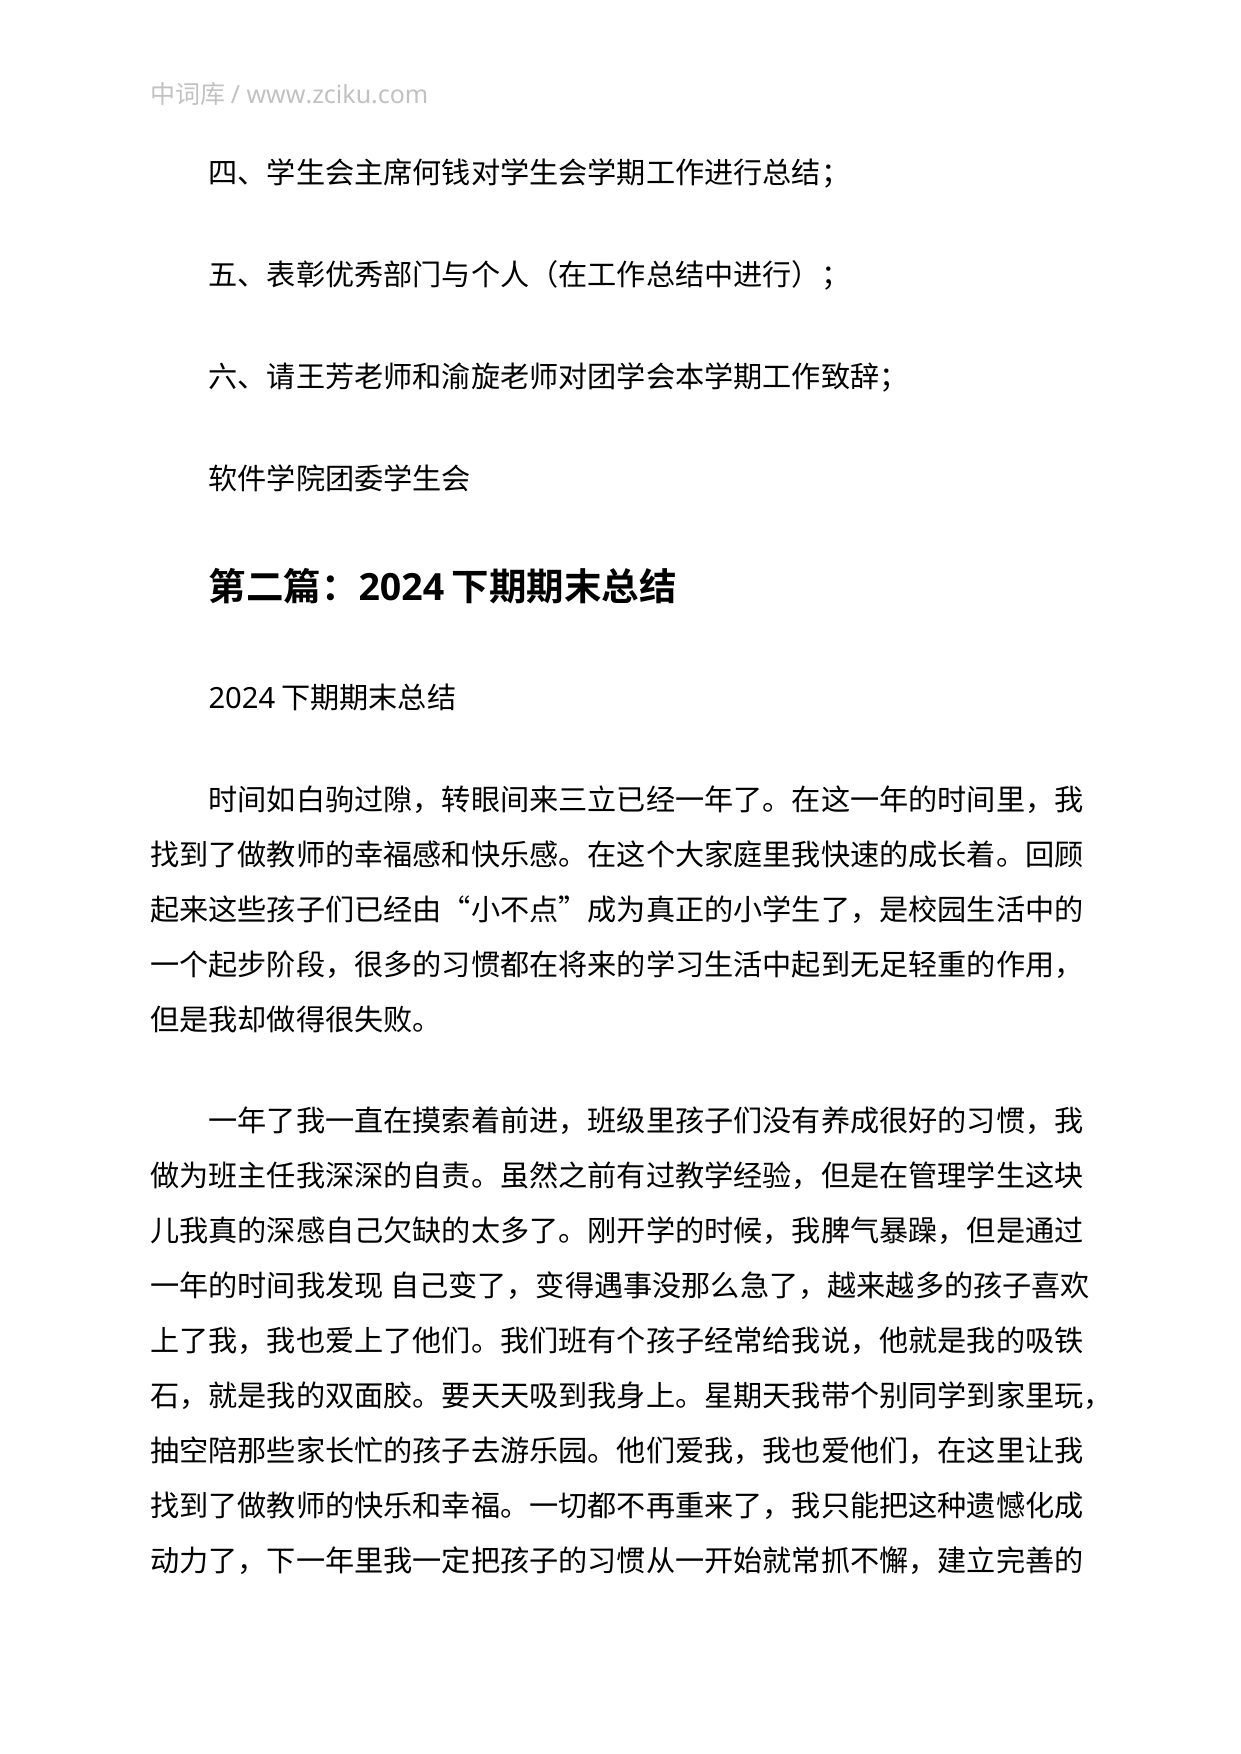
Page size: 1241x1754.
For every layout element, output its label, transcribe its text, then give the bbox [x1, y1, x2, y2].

text 四、学生会主席何钱对学生会学期工作进行总结； [150, 150, 1090, 192]
text 五、表彰优秀部门与个人（在工作总结中进行）； [150, 252, 1090, 294]
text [150, 1098, 1090, 1579]
text 第二篇：2024下期期末总结 [150, 557, 1090, 612]
text 软件学院团委学生会 [150, 455, 1090, 498]
text 六、请王芳老师和渝旋老师对团学会本学期工作致辞； [150, 353, 1090, 396]
text 2024下期期末总结 [150, 675, 1090, 717]
text 时间如白驹过隙，转眼间来三立已经一年了。在这一年的时间里，我找到了做教师的幸福感和快乐感。在这个大家庭里我快速的成长着。回顾起来这些孩子们已经由“小不点”成为真正的小学生了，是校园生活中的一个起步阶段，很多的习惯都在将来的学习生活中起到无足轻重的作用，但是我却做得很失败。 [150, 777, 1090, 1038]
